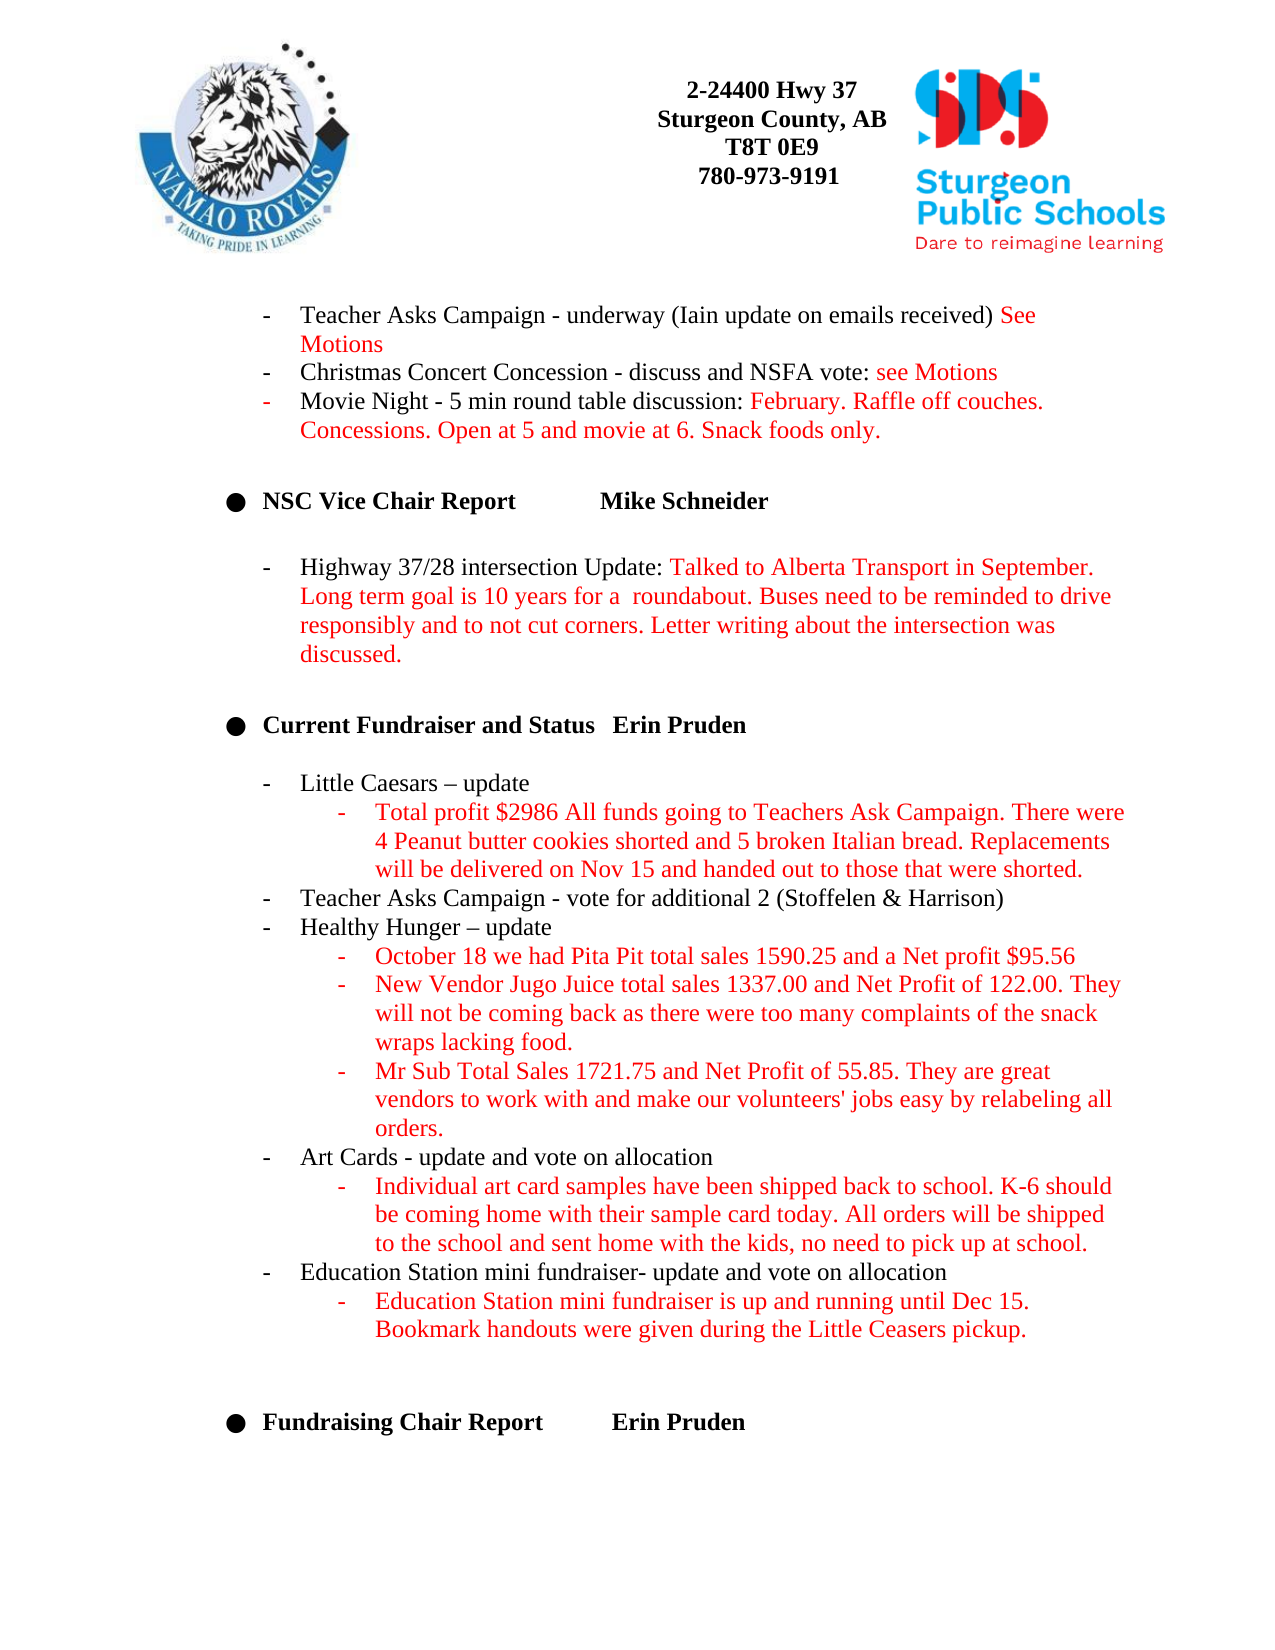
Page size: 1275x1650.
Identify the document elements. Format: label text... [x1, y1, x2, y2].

list Little Caesars – update [262, 768, 1125, 797]
list Christmas Concert Concession - discuss and NSFA vote: see Motions [262, 357, 1125, 386]
list NSC Vice Chair Report Mike Schneider [225, 472, 1125, 524]
list Highway 37/28 intersection Update: Talked to Alberta Transport in September. Long term goal is 10 years for a roundabout. Buses need to be reminded to drive responsibly and to not cut corners. Letter writing about the intersection was discussed. [262, 552, 1125, 667]
picture [118, 13, 370, 265]
list October 18 we had Pita Pit total sales 1590.25 and a Net profit $95.56 [337, 941, 1125, 969]
list Fundraising Chair Report Erin Pruden [225, 1393, 1125, 1444]
picture [887, 40, 1194, 258]
list Art Cards - update and vote on allocation [262, 1142, 1125, 1171]
list Mr Sub Total Sales 1721.75 and Net Profit of 55.85. They are great vendors to work with and make our volunteers' jobs easy by relabeling all orders. [337, 1056, 1125, 1142]
list Education Station mini fundraiser- update and vote on allocation [262, 1257, 1125, 1286]
list Total profit $2986 All funds going to Teachers Ask Campaign. There were 4 Peanut butter cookies shorted and 5 broken Italian bread. Replacements will be delivered on Nov 15 and handed out to those that were shorted. [337, 797, 1125, 883]
list Teacher Asks Campaign - underway (Iain update on emails received) See Motions [262, 300, 1125, 357]
list Current Fundraiser and Status Erin Pruden [225, 696, 1125, 747]
list Individual art card samples have been shipped back to school. K-6 should be coming home with their sample card today. All orders will be shipped to the school and sent home with the kids, no need to pick up at school. [337, 1171, 1125, 1257]
list Movie Night - 5 min round table discussion: February. Raffle off couches. Concessions. Open at 5 and movie at 6. Snack foods only. [262, 386, 1125, 444]
list Education Station mini fundraiser is up and running until Dec 15. Bookmark handouts were given during the Little Ceasers pickup. [337, 1286, 1125, 1343]
list New Vendor Jugo Juice total sales 1337.00 and Net Profit of 122.00. They will not be coming back as there were too many complaints of the snack wraps lacking food. [337, 969, 1125, 1056]
list Healthy Hunger – update [262, 912, 1125, 941]
list Teacher Asks Campaign - vote for additional 2 (Stoffelen & Harrison) [262, 883, 1125, 912]
